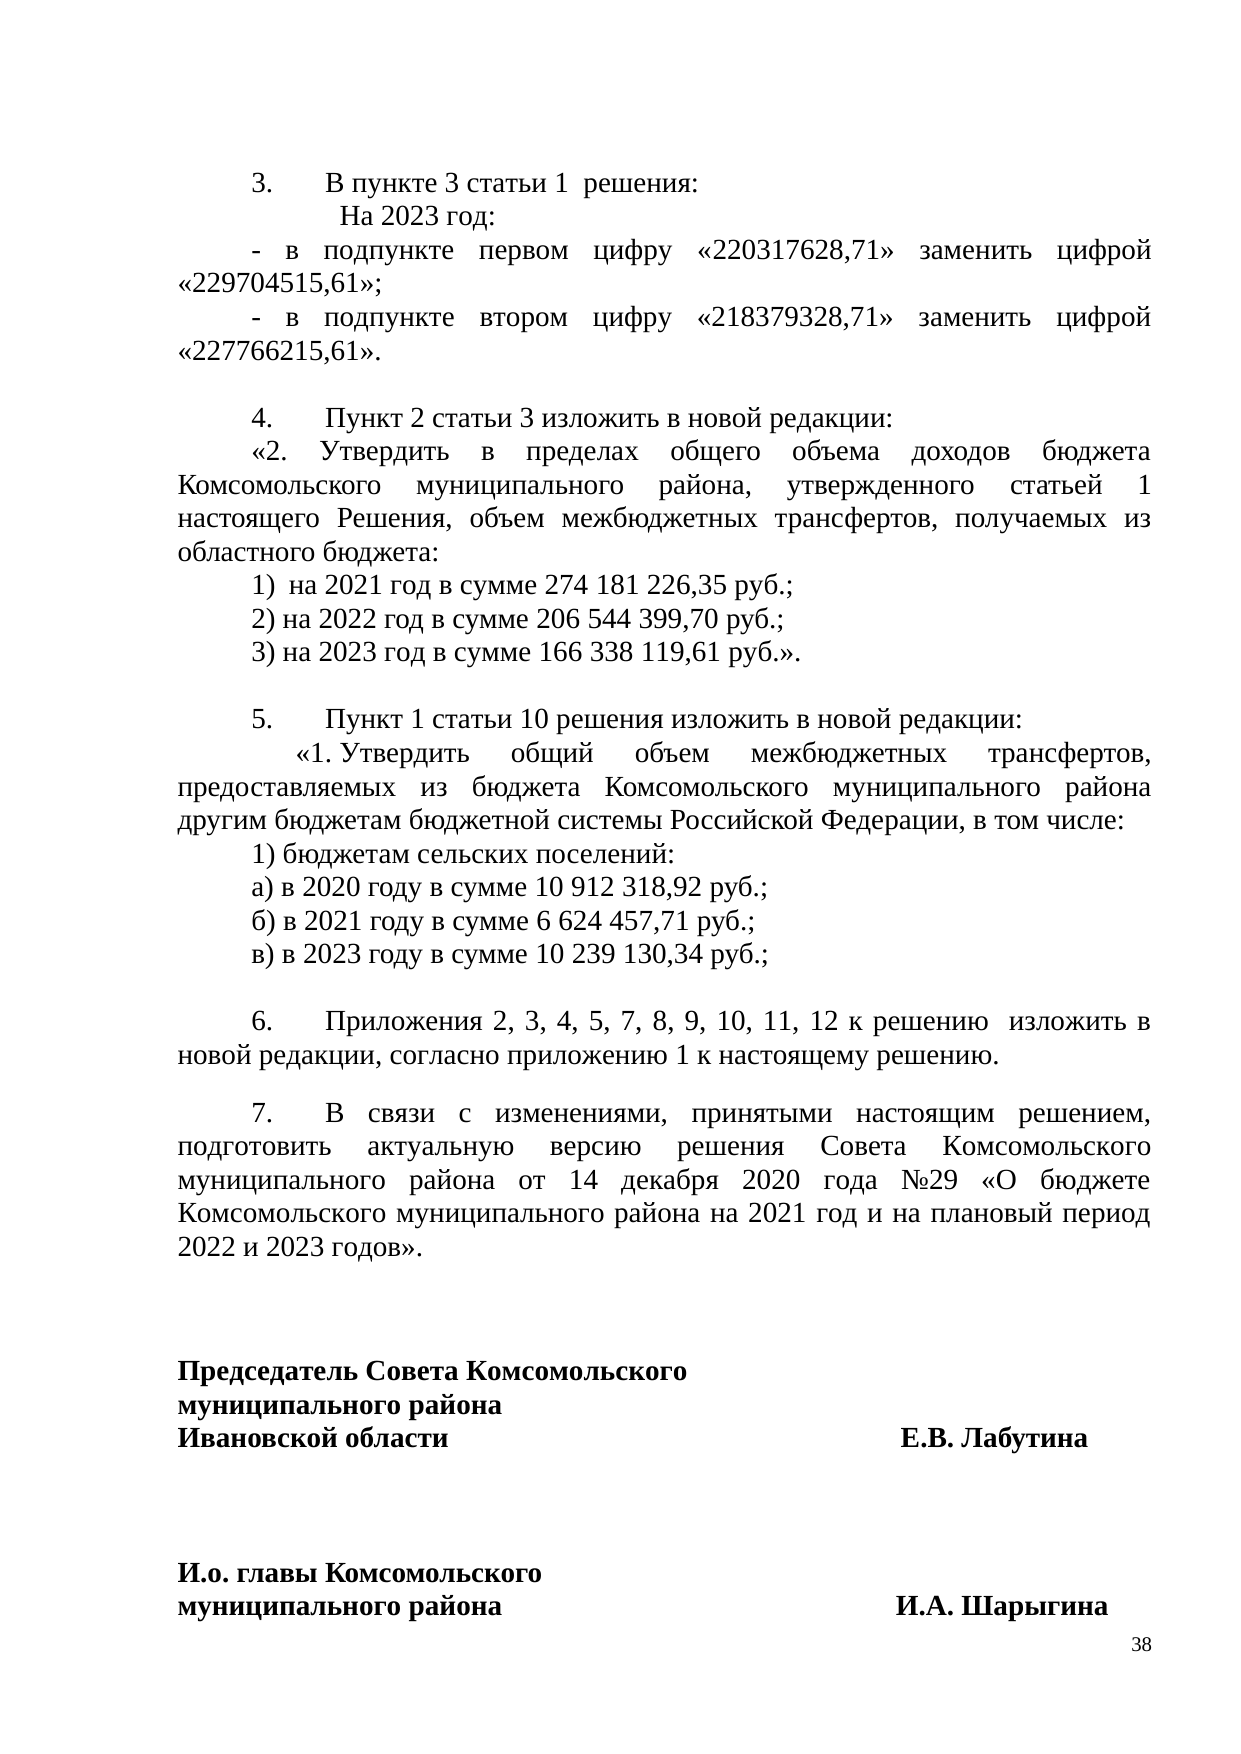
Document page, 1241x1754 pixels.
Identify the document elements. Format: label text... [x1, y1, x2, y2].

text На 2023 год: [339, 198, 1152, 232]
list Пункт 2 статьи 3 изложить в новой редакции: [177, 400, 1152, 433]
text б) в 2021 году в сумме 6 624 457,71 руб.; [177, 903, 1152, 936]
text а) в 2020 году в сумме 10 912 318,92 руб.; [177, 869, 1152, 903]
text «2. Утвердить в пределах общего объема доходов бюджета Комсомольского муниципального района, утвержденного статьей 1 настоящего Решения, объем межбюджетных трансфертов, получаемых из областного бюджета: [177, 433, 1152, 567]
text 1) бюджетам сельских поселений: [177, 836, 1152, 869]
text - в подпункте первом цифру «220317628,71» заменить цифрой «229704515,61»; [177, 232, 1152, 299]
text 3) на 2023 год в сумме 166 338 119,61 руб.». [177, 634, 1152, 668]
list на 2021 год в сумме 274 181 226,35 руб.; [251, 567, 1152, 601]
text муниципального района [177, 1387, 1152, 1421]
text «1. Утвердить общий объем межбюджетных трансфертов, предоставляемых из бюджета Комсомольского муниципального района другим бюджетам бюджетной системы Российской Федерации, в том числе: [177, 735, 1152, 836]
text Председатель Совета Комсомольского [177, 1353, 1152, 1387]
text И.о. главы Комсомольского [177, 1555, 1152, 1588]
list Приложения 2, 3, 4, 5, 7, 8, 9, 10, 11, 12 к решению изложить в новой редакции, согласно приложению 1 к настоящему решению. [177, 1003, 1152, 1071]
text 2) на 2022 год в сумме 206 544 399,70 руб.; [177, 601, 1152, 634]
text - в подпункте втором цифру «218379328,71» заменить цифрой «227766215,61». [177, 299, 1152, 366]
text муниципального района И.А. Шарыгина [177, 1588, 1152, 1622]
text Ивановской области Е.В. Лабутина [177, 1421, 1152, 1454]
list В связи с изменениями, принятыми настоящим решением, подготовить актуальную версию решения Совета Комсомольского муниципального района от 14 декабря 2020 года №29 «О бюджете Комсомольского муниципального района на 2021 год и на плановый период 2022 и 2023 годов». [177, 1095, 1152, 1262]
text в) в 2023 году в сумме 10 239 130,34 руб.; [177, 936, 1152, 970]
list В пункте 3 статьи 1 решения: [251, 165, 1152, 198]
list Пункт 1 статьи 10 решения изложить в новой редакции: [177, 702, 1152, 735]
